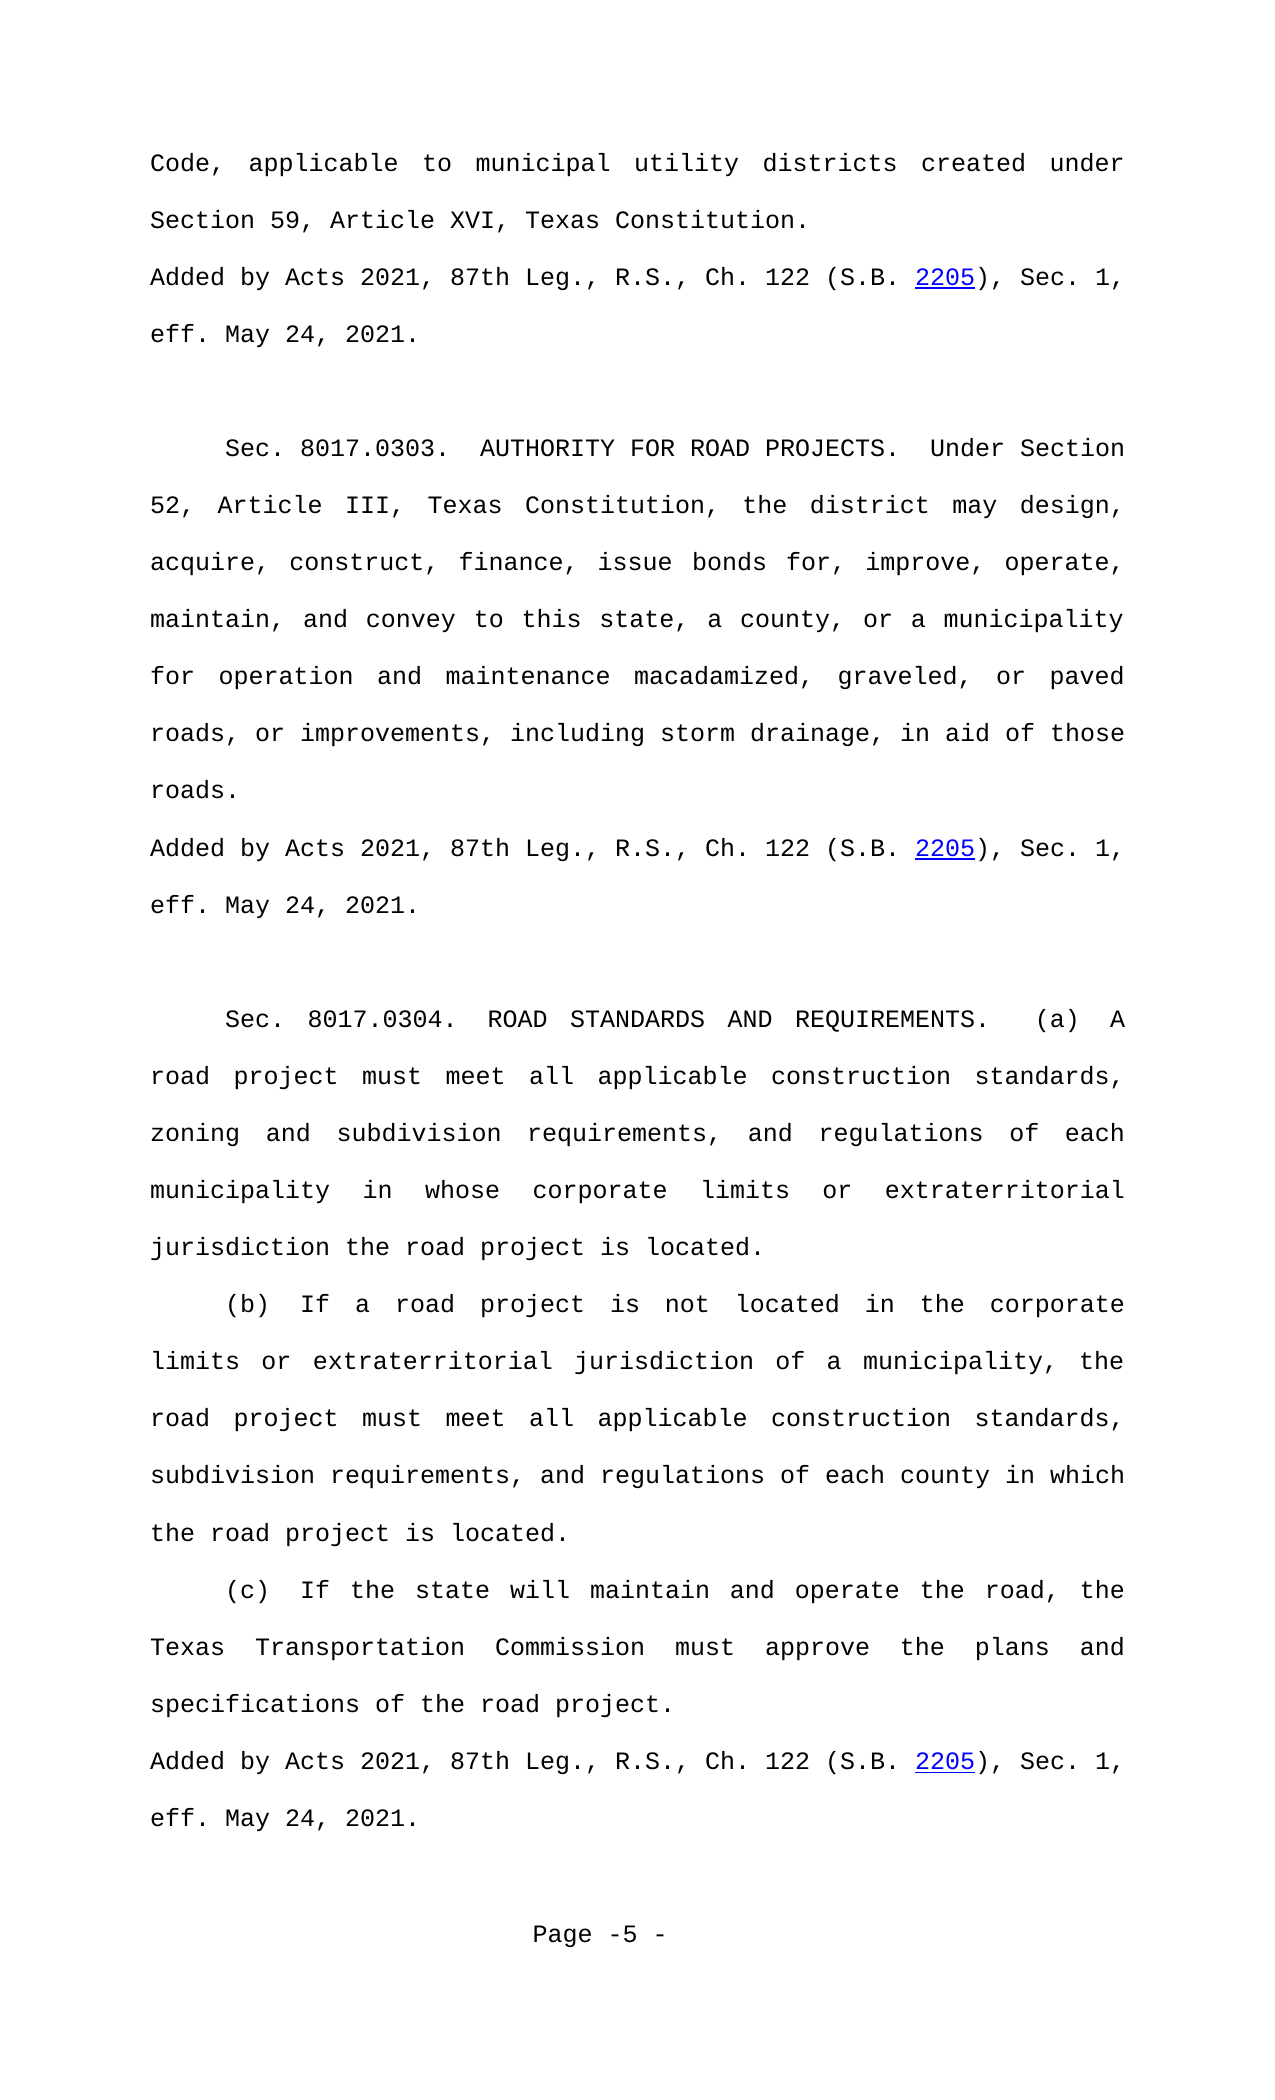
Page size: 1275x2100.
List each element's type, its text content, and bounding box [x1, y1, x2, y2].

text Added by Acts 2021, 87th Leg., R.S., Ch. 122 (S.B. 2205), Sec. 1, eff. May 24, 2021. [150, 264, 1125, 350]
text Sec. 8017.0303. AUTHORITY FOR ROAD PROJECTS. Under Section 52, Article III, Texas Constitution, the district may design, acquire, construct, finance, issue bonds for, improve, operate, maintain, and convey to this state, a county, or a municipality for operation and maintenance macadamized, graveled, or paved roads, or improvements, including storm drainage, in aid of those roads. [150, 435, 1125, 806]
text Added by Acts 2021, 87th Leg., R.S., Ch. 122 (S.B. 2205), Sec. 1, eff. May 24, 2021. [150, 1748, 1125, 1834]
text Added by Acts 2021, 87th Leg., R.S., Ch. 122 (S.B. 2205), Sec. 1, eff. May 24, 2021. [150, 835, 1125, 921]
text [150, 150, 1125, 236]
text (c) If the state will maintain and operate the road, the Texas Transportation Commission must approve the plans and specifications of the road project. [150, 1577, 1125, 1720]
text (b) If a road project is not located in the corporate limits or extraterritorial jurisdiction of a municipality, the road project must meet all applicable construction standards, subdivision requirements, and regulations of each county in which the road project is located. [150, 1292, 1125, 1548]
text Sec. 8017.0304. ROAD STANDARDS AND REQUIREMENTS. (a) A road project must meet all applicable construction standards, zoning and subdivision requirements, and regulations of each municipality in whose corporate limits or extraterritorial jurisdiction the road project is located. [150, 1006, 1125, 1263]
